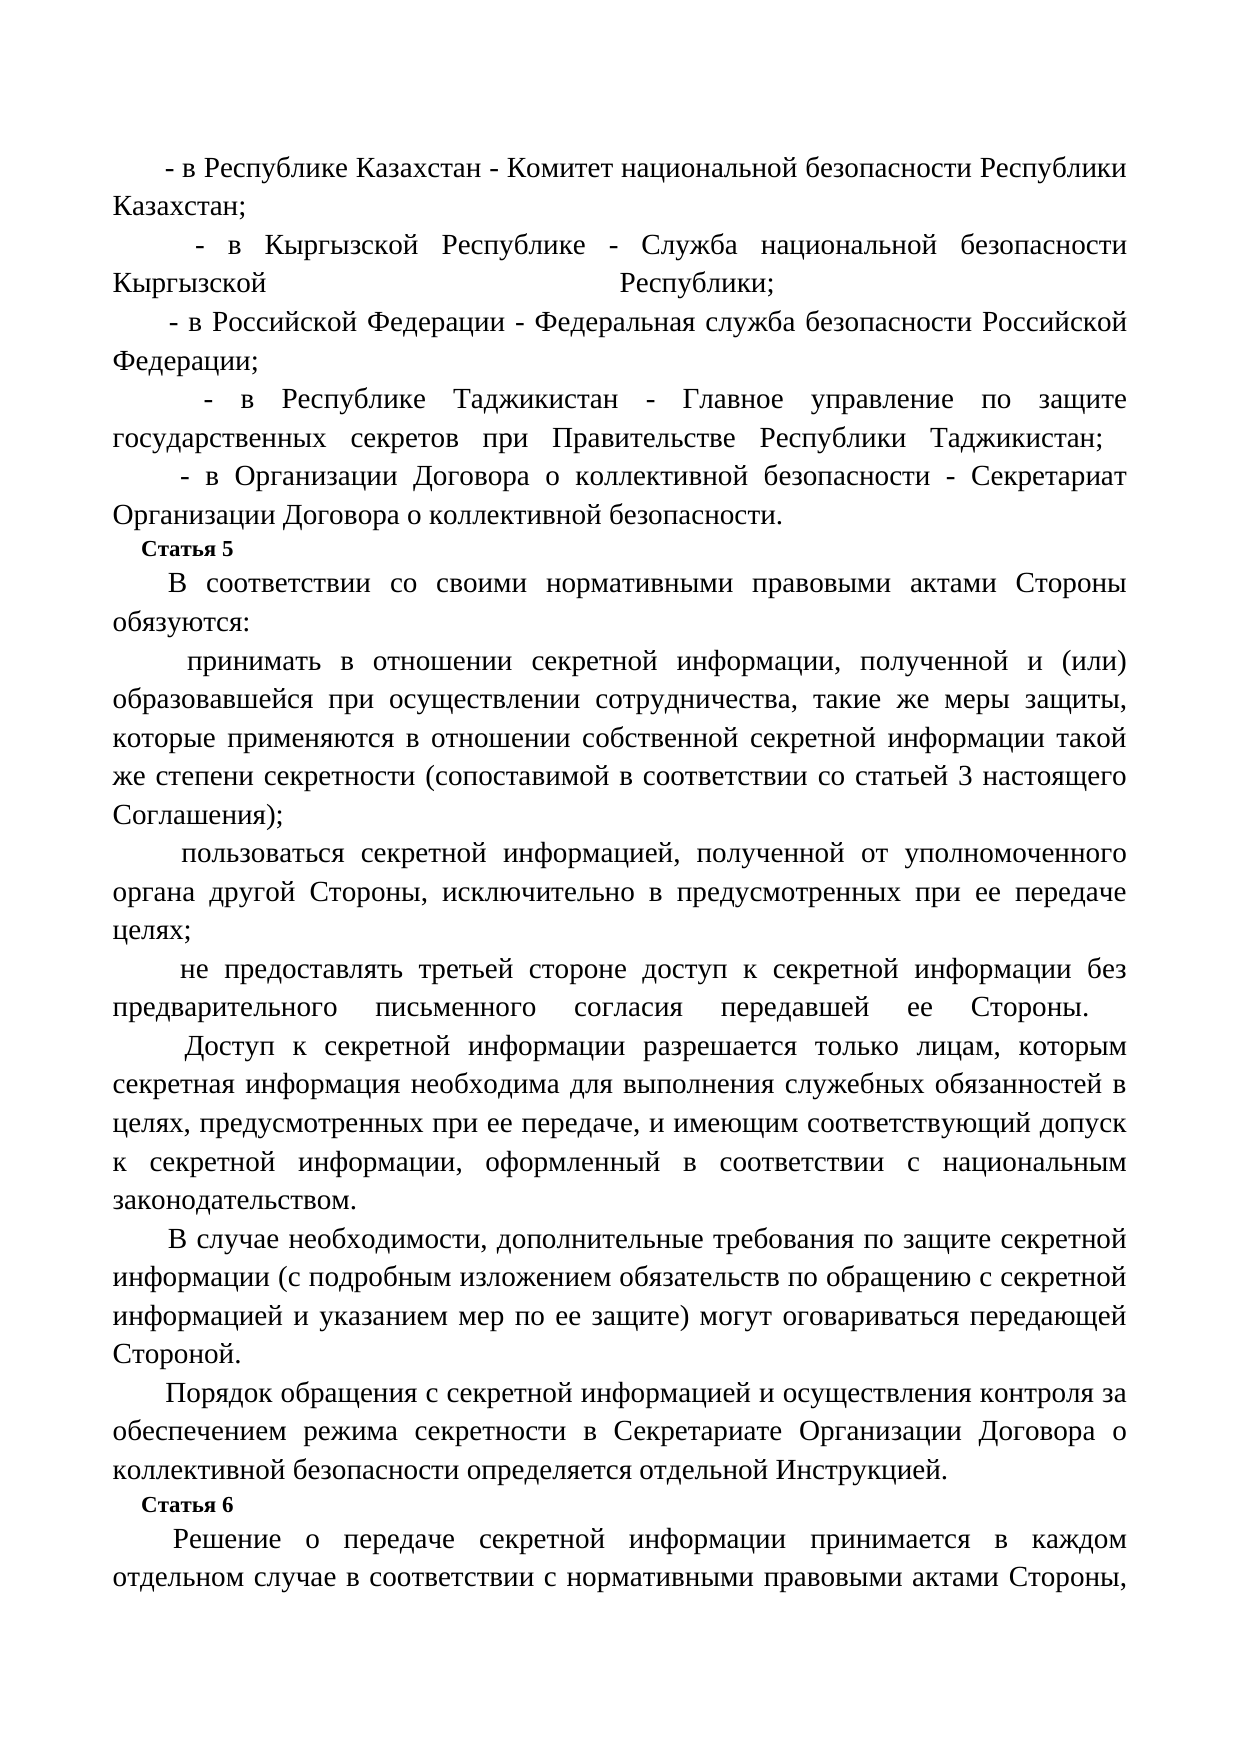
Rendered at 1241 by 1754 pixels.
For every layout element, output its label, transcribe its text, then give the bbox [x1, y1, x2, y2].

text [112, 150, 1128, 530]
text Статья 5 [112, 535, 1128, 562]
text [112, 1521, 1128, 1593]
text Статья 6 [112, 1491, 1128, 1517]
text В соответствии со своими нормативными правовыми актами Стороны обязуются: принимать в отношении секретной информации, полученной и (или) образовавшейся при осуществлении сотрудничества, такие же меры защиты, которые применяются в отношении собственной секретной информации такой же степени секретности (сопоставимой в соответствии со статьей 3 настоящего Соглашения); пользоваться секретной информацией, полученной от уполномоченного органа другой Стороны, исключительно в предусмотренных при ее передаче целях; не предоставлять третьей стороне доступ к секретной информации без предварительного письменного согласия передавшей ее Стороны. Доступ к секретной информации разрешается только лицам, которым секретная информация необходима для выполнения служебных обязанностей в целях, предусмотренных при ее передаче, и имеющим соответствующий допуск к секретной информации, оформленный в соответствии с национальным законодательством. В случае необходимости, дополнительные требования по защите секретной информации (с подробным изложением обязательств по обращению с секретной информацией и указанием мер по ее защите) могут оговариваться передающей Стороной. Порядок обращения с секретной информацией и осуществления контроля за обеспечением режима секретности в Секретариате Организации Договора о коллективной безопасности определяется отдельной Инструкцией. [112, 566, 1128, 1486]
